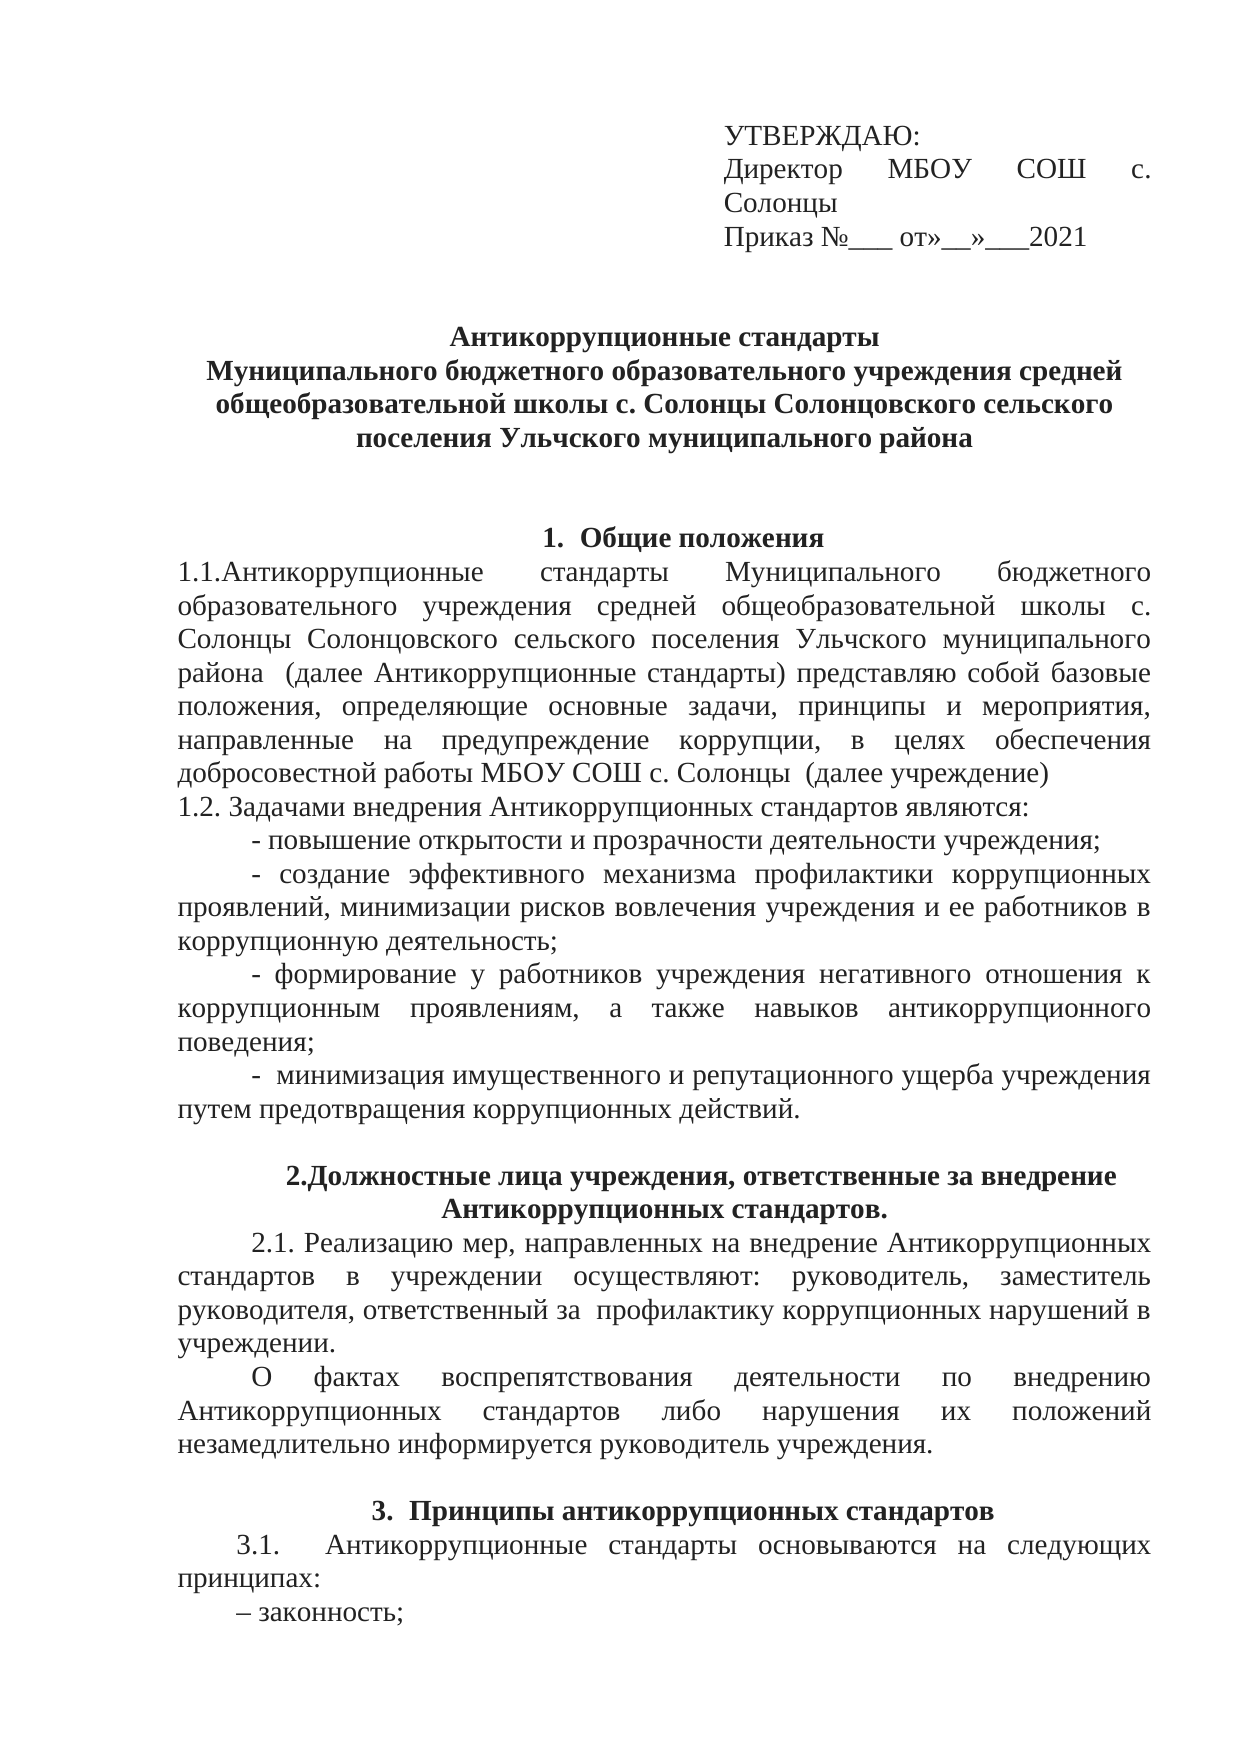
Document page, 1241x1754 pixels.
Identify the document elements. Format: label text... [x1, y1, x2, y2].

text Приказ №___ от»__»___2021 [723, 219, 1152, 252]
text УТВЕРЖДАЮ: [723, 118, 1152, 152]
text - формирование у работников учреждения негативного отношения к коррупционным проявлениям, а также навыков антикоррупционного поведения; [177, 957, 1152, 1057]
text Директор МБОУ СОШ с. Солонцы [723, 152, 1152, 219]
text 2.Должностные лица учреждения, ответственные за внедрение Антикоррупционных стандартов. [177, 1158, 1152, 1225]
list Антикоррупционные стандарты основываются на следующих принципах: [177, 1527, 1152, 1594]
text - повышение открытости и прозрачности деятельности учреждения; [177, 822, 1152, 856]
text 2.1. Реализацию мер, направленных на внедрение Антикоррупционных стандартов в учреждении осуществляют: руководитель, заместитель руководителя, ответственный за профилактику коррупционных нарушений в учреждении. [177, 1225, 1152, 1359]
text О фактах воспрепятствования деятельности по внедрению Антикоррупционных стандартов либо нарушения их положений незамедлительно информируется руководитель учреждения. [177, 1359, 1152, 1460]
text 1.1.Антикоррупционные стандарты Муниципального бюджетного образовательного учреждения средней общеобразовательной школы с. Солонцы Солонцовского сельского поселения Ульчского муниципального района (далее Антикоррупционные стандарты) представляю собой базовые положения, определяющие основные задачи, принципы и мероприятия, направленные на предупреждение коррупции, в целях обеспечения добросовестной работы МБОУ СОШ с. Солонцы (далее учреждение) [177, 554, 1152, 789]
text Муниципального бюджетного образовательного учреждения средней общеобразовательной школы с. Солонцы Солонцовского сельского поселения Ульчского муниципального района [177, 353, 1152, 453]
text - минимизация имущественного и репутационного ущерба учреждения путем предотвращения коррупционных действий. [177, 1057, 1152, 1124]
text - создание эффективного механизма профилактики коррупционных проявлений, минимизации рисков вовлечения учреждения и ее работников в коррупционную деятельность; [177, 856, 1152, 957]
list Принципы антикоррупционных стандартов [215, 1493, 1152, 1527]
text Антикоррупционные стандарты [177, 319, 1152, 353]
text 1.2. Задачами внедрения Антикоррупционных стандартов являются: [177, 789, 1152, 822]
text – законность; [236, 1594, 1152, 1627]
list Общие положения [215, 521, 1152, 554]
